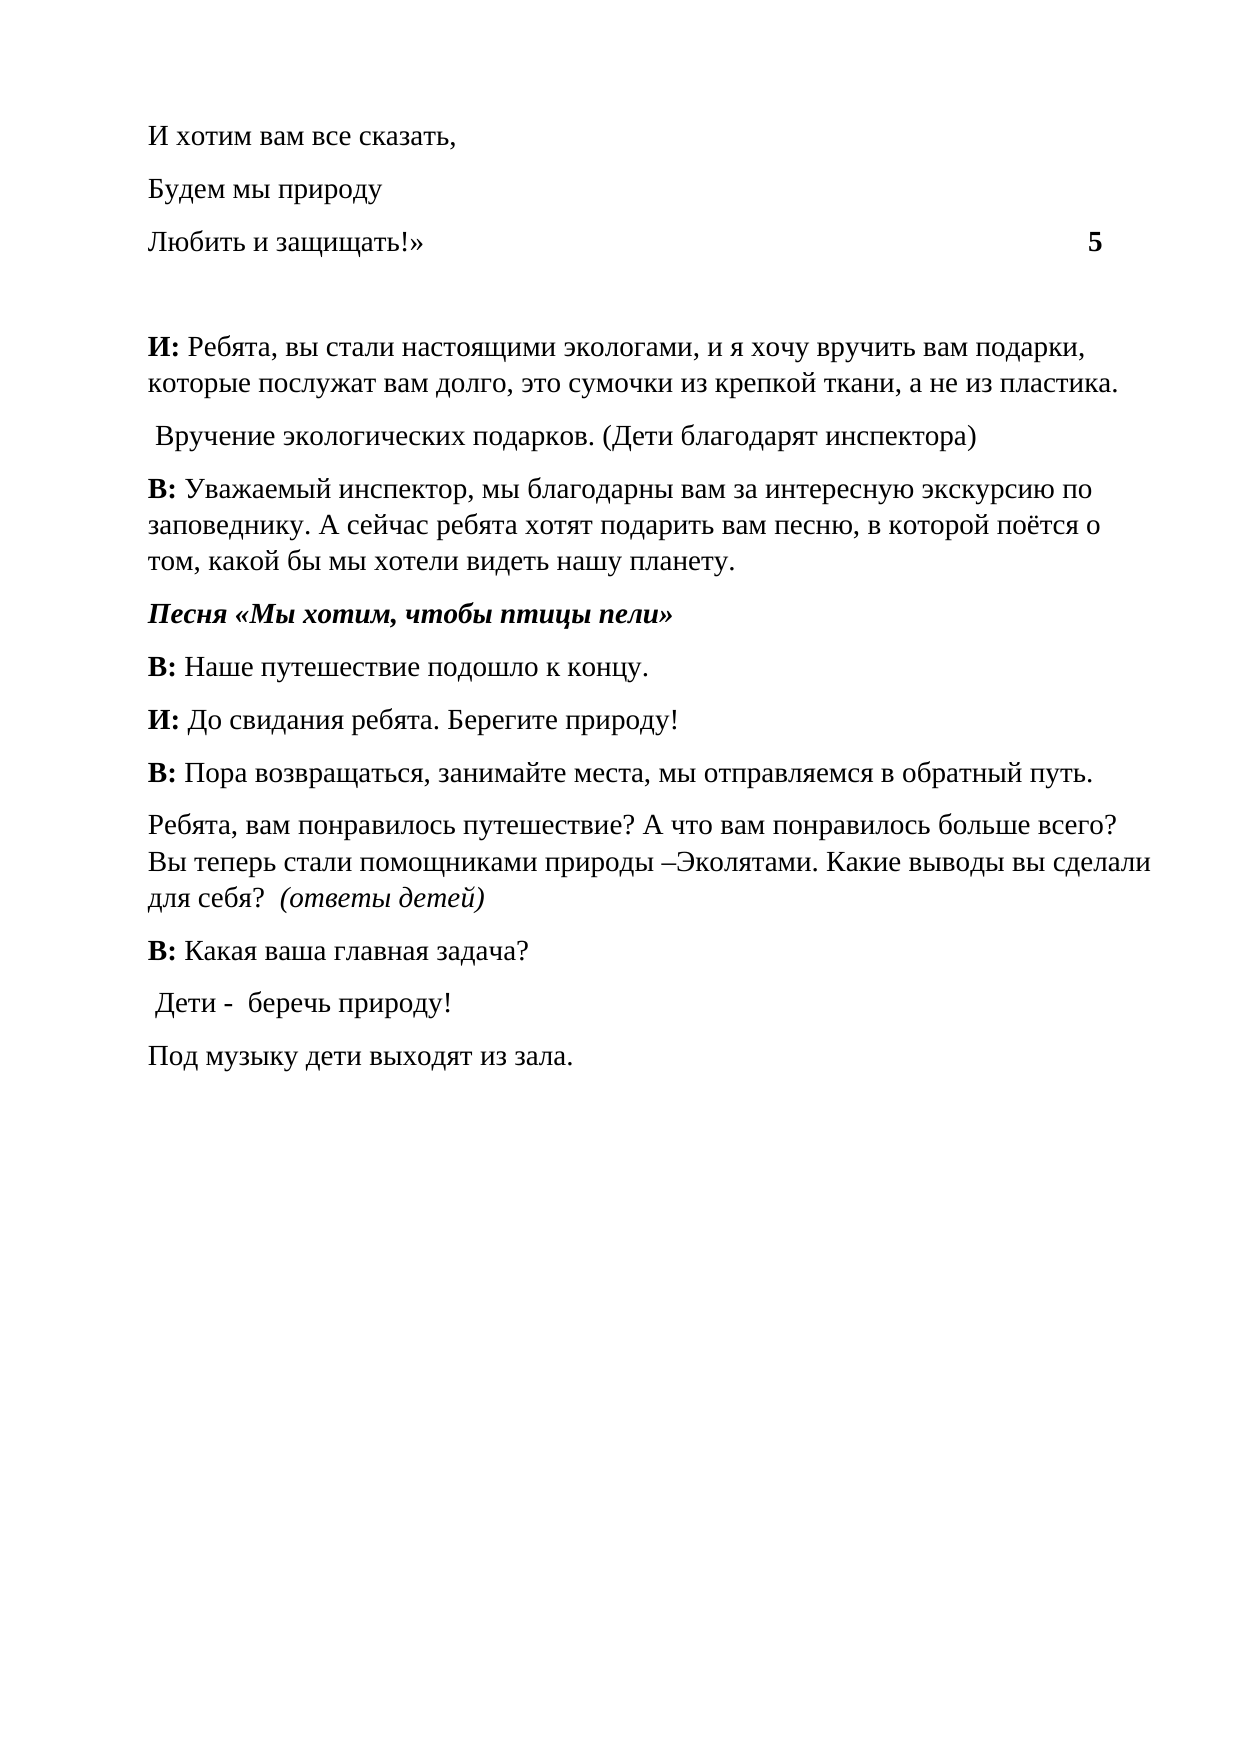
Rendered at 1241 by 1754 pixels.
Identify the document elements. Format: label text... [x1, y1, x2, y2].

text Вручение экологических подарков. (Дети благодарят инспектора) [148, 418, 1152, 452]
text И: До свидания ребята. Берегите природу! [148, 702, 1152, 735]
text Любить и защищать!» 5 [148, 224, 1152, 257]
text В: Пора возвращаться, занимайте места, мы отправляемся в обратный путь. [148, 755, 1152, 788]
text Будем мы природу [148, 171, 1152, 204]
text В: Какая ваша главная задача? [148, 933, 1152, 966]
text И: Ребята, вы стали настоящими экологами, и я хочу вручить вам подарки, которые послужат вам долго, это сумочки из крепкой ткани, а не из пластика. [148, 329, 1152, 399]
text Дети - беречь природу! [148, 985, 1152, 1019]
text Песня «Мы хотим, чтобы птицы пели» [148, 596, 1152, 630]
text В: Наше путешествие подошло к концу. [148, 649, 1152, 683]
text Ребята, вам понравилось путешествие? А что вам понравилось больше всего? Вы теперь стали помощниками природы –Эколятами. Какие выводы вы сделали для себя? (ответы детей) [148, 807, 1152, 913]
text И хотим вам все сказать, [148, 118, 1152, 152]
text В: Уважаемый инспектор, мы благодарны вам за интересную экскурсию по заповеднику. А сейчас ребята хотят подарить вам песню, в которой поётся о том, какой бы мы хотели видеть нашу планету. [148, 471, 1152, 577]
text Под музыку дети выходят из зала. [148, 1038, 1152, 1072]
